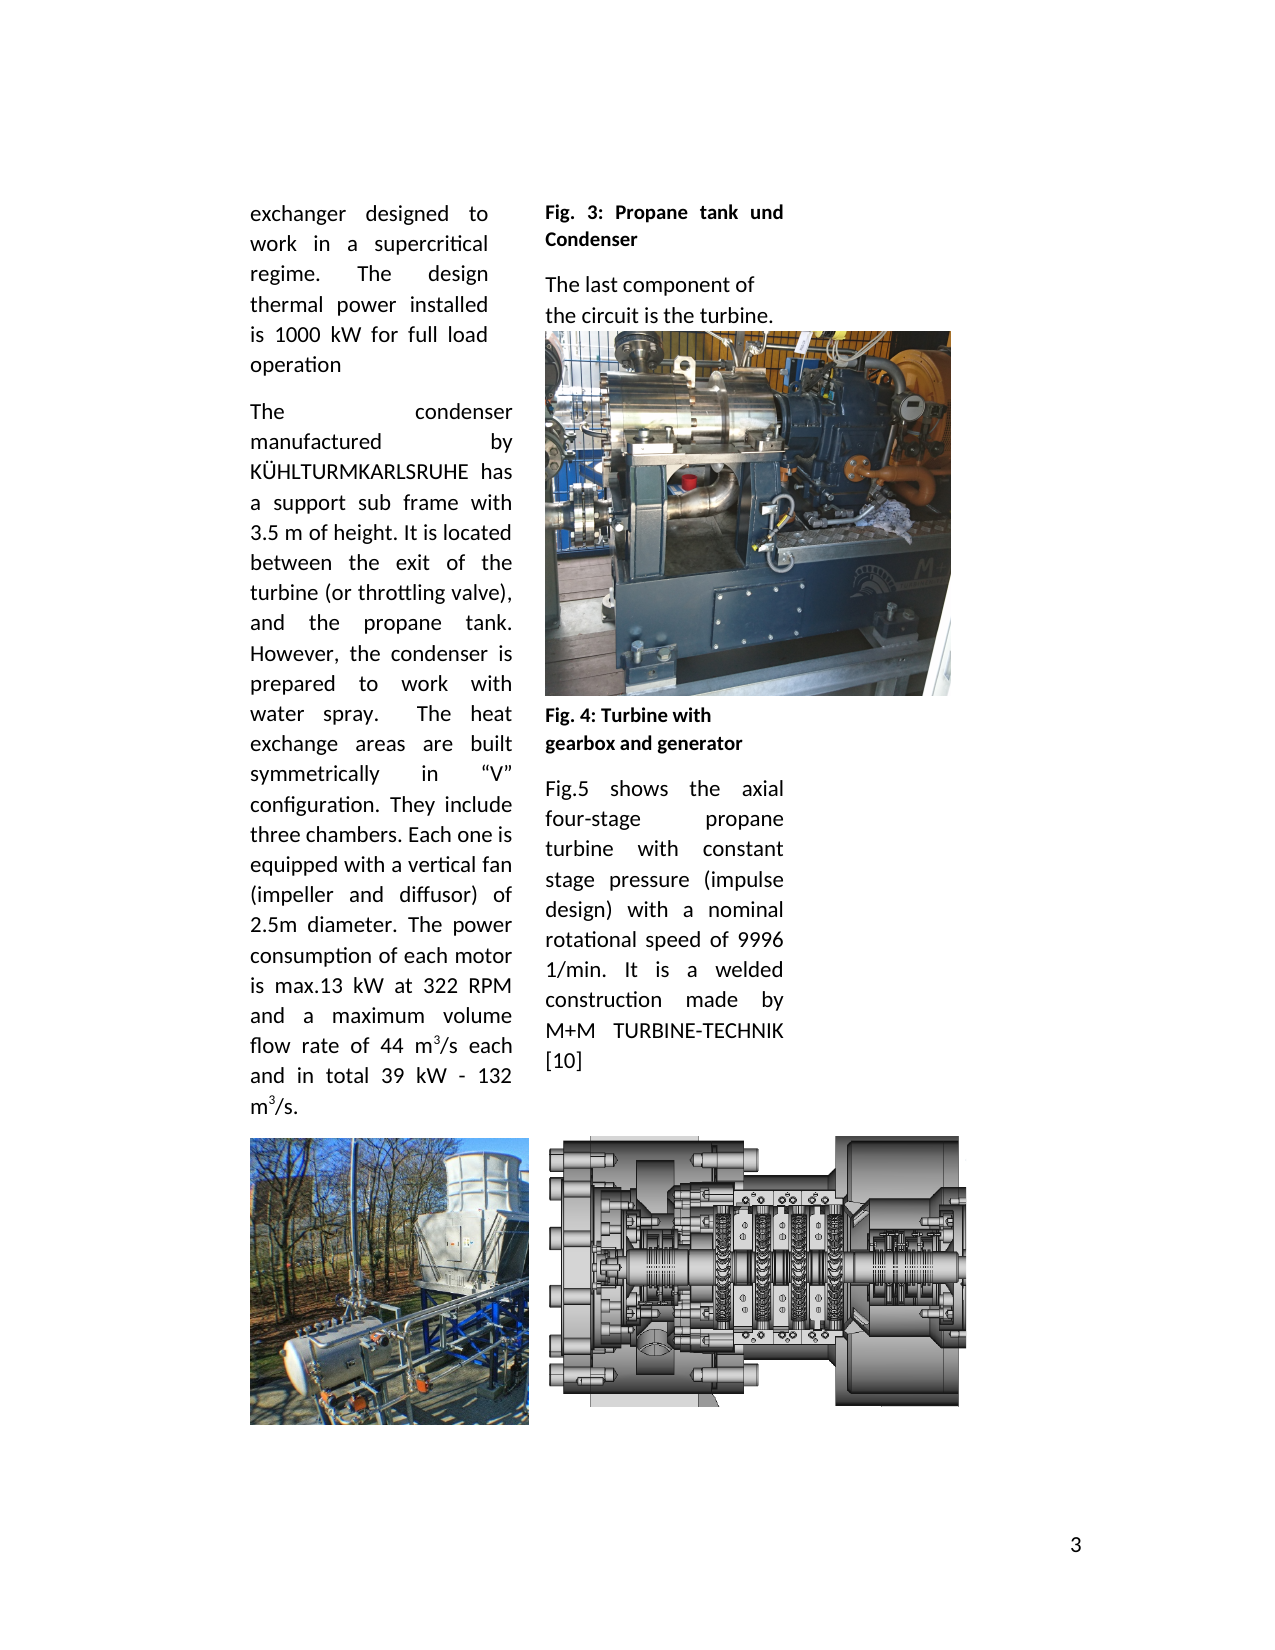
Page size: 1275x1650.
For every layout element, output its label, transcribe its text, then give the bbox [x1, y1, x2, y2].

text The last component of the circuit is the turbine. Fig. 4: Turbine with gearbox and generator [545, 696, 784, 755]
picture [250, 1138, 529, 1425]
picture [545, 331, 951, 696]
text Fig. 3: Propane tank und Condenser [545, 199, 784, 252]
text The condenser manufactured by KÜHLTURMKARLSRUHE has a support sub frame with 3.5 m of height. It is located between the exit of the turbine (or throttling valve), and the propane tank. However, the condenser is prepared to work with water spray. The heat exchange areas are built symmetrically in “V” configuration. They include three chambers. Each one is equipped with a vertical fan (impeller and diffusor) of 2.5m diameter. The power consumption of each motor is max.13 kW at 322 RPM and a maximum volume flow rate of 44 m3/s each and in total 39 kW - 132 m3/s. [250, 397, 513, 1120]
picture [545, 1136, 967, 1407]
text The last component of the circuit is the turbine. Fig. 4: Turbine with gearbox and generator [545, 271, 784, 331]
text Fig.5 shows the axial four-stage propane turbine with constant stage pressure (impulse design) with a nominal rotational speed of 9996 1/min. It is a welded construction made by M+M TURBINE-TECHNIK [10] [545, 774, 784, 1074]
